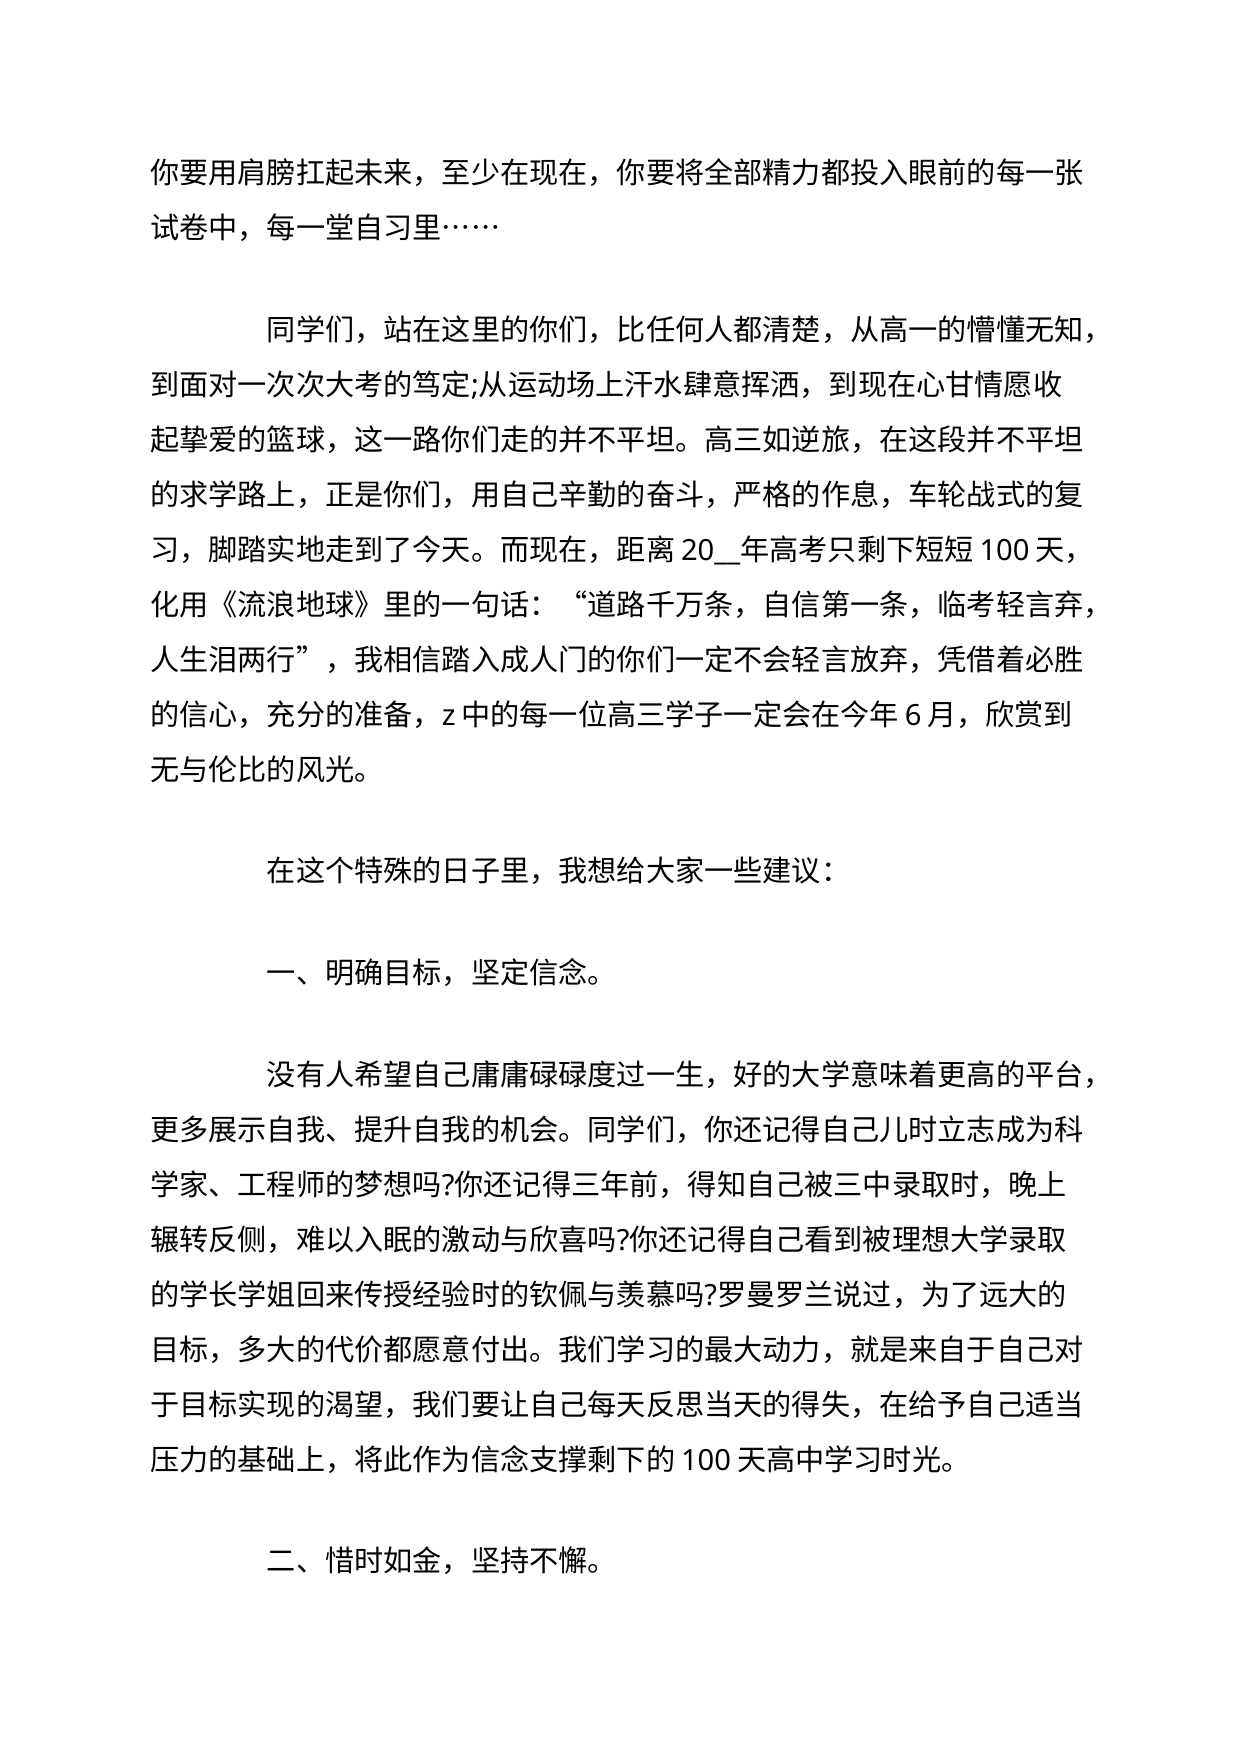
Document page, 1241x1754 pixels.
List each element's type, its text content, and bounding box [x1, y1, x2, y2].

text 同学们，站在这里的你们，比任何人都清楚，从高一的懵懂无知，到面对一次次大考的笃定;从运动场上汗水肆意挥洒，到现在心甘情愿收起挚爱的篮球，这一路你们走的并不平坦。高三如逆旅，在这段并不平坦的求学路上，正是你们，用自己辛勤的奋斗，严格的作息，车轮战式的复习，脚踏实地走到了今天。而现在，距离20__年高考只剩下短短100天，化用《流浪地球》里的一句话：“道路千万条，自信第一条，临考轻言弃，人生泪两行”，我相信踏入成人门的你们一定不会轻言放弃，凭借着必胜的信心，充分的准备，z中的每一位高三学子一定会在今年6月，欣赏到无与伦比的风光。 [150, 307, 1090, 788]
text 没有人希望自己庸庸碌碌度过一生，好的大学意味着更高的平台，更多展示自我、提升自我的机会。同学们，你还记得自己儿时立志成为科学家、工程师的梦想吗?你还记得三年前，得知自己被三中录取时，晚上辗转反侧，难以入眠的激动与欣喜吗?你还记得自己看到被理想大学录取的学长学姐回来传授经验时的钦佩与羡慕吗?罗曼罗兰说过，为了远大的目标，多大的代价都愿意付出。我们学习的最大动力，就是来自于自己对于目标实现的渴望，我们要让自己每天反思当天的得失，在给予自己适当压力的基础上，将此作为信念支撑剩下的100天高中学习时光。 [150, 1051, 1090, 1478]
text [150, 150, 1090, 247]
text 在这个特殊的日子里，我想给大家一些建议： [150, 848, 1090, 890]
text 一、明确目标，坚定信念。 [150, 950, 1090, 992]
text 二、惜时如金，坚持不懈。 [150, 1538, 1090, 1580]
